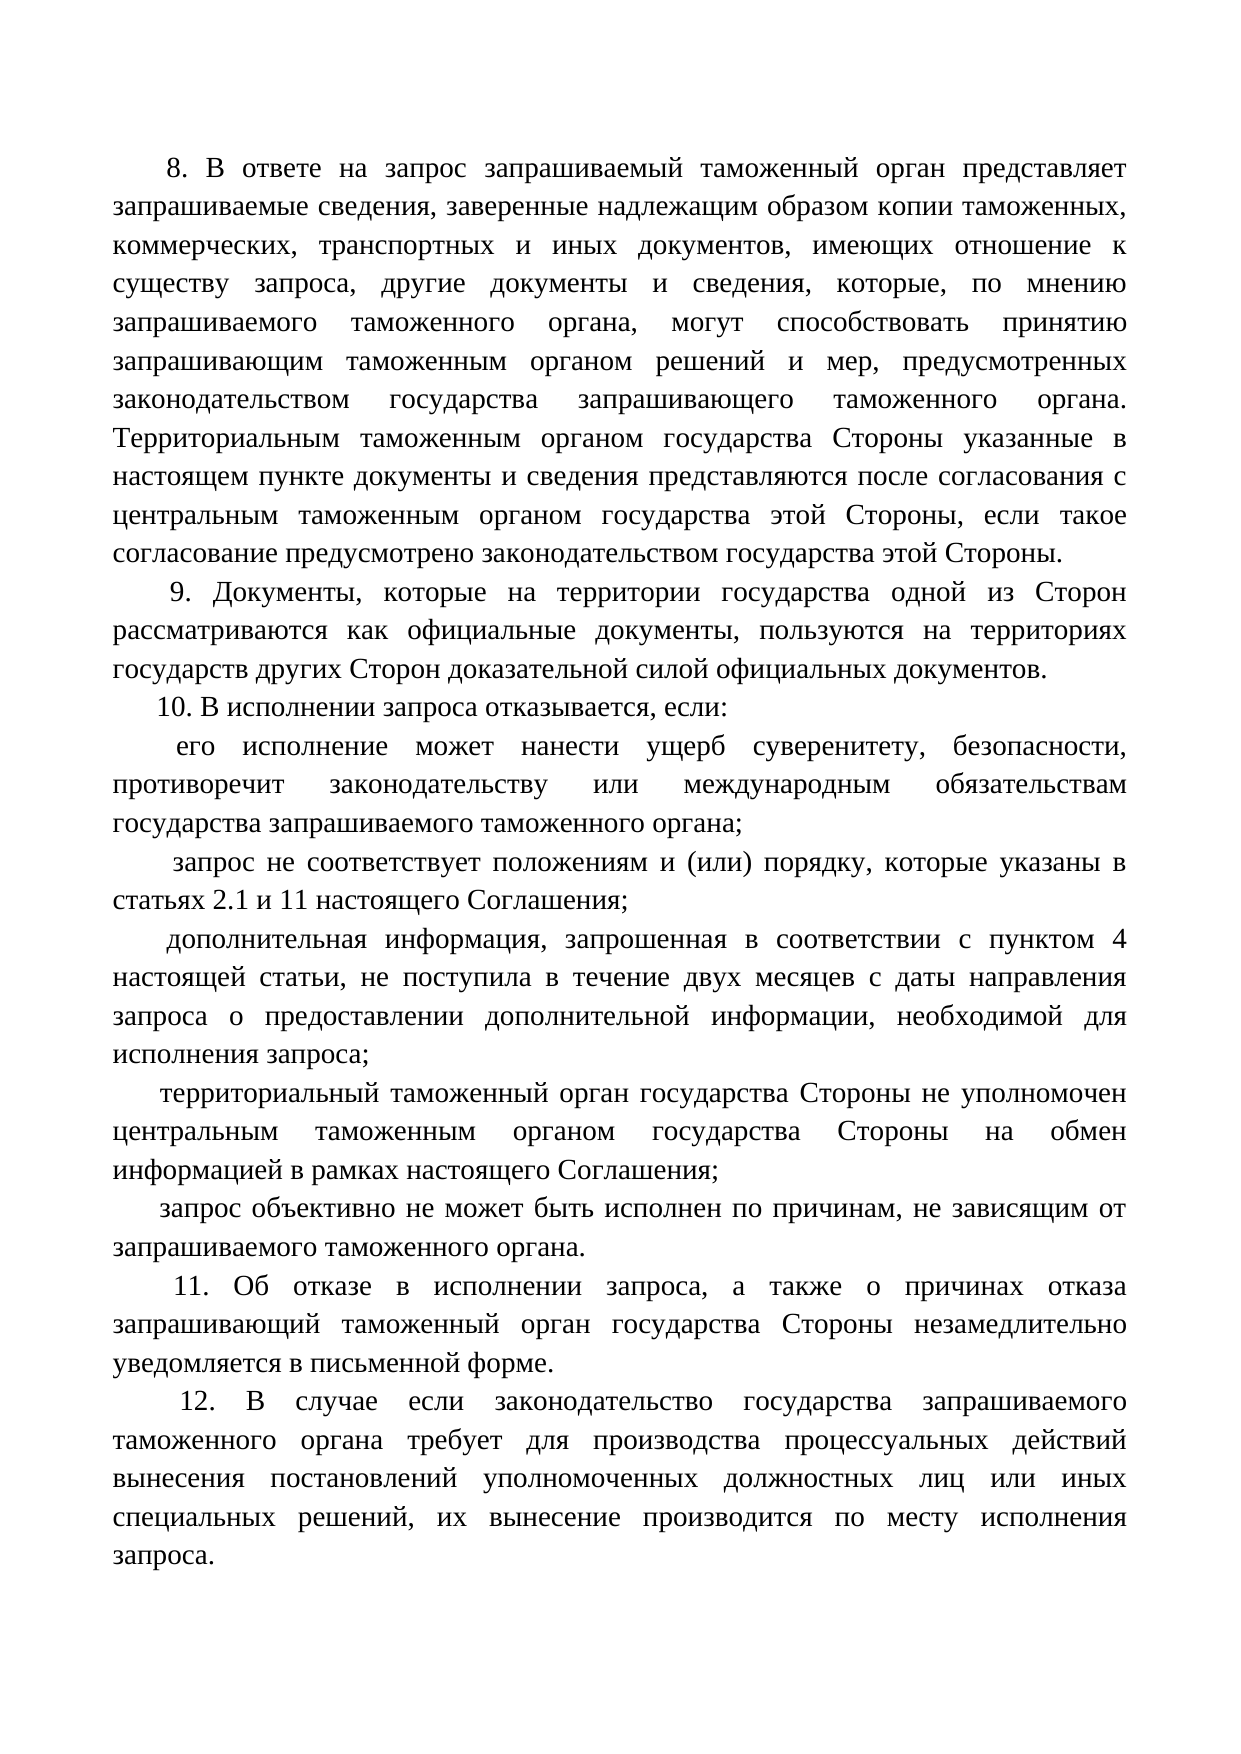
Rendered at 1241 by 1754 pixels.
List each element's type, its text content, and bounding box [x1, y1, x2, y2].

text 11. Об отказе в исполнении запроса, а также о причинах отказа запрашивающий таможенный орган государства Стороны незамедлительно уведомляется в письменной форме. [112, 1268, 1128, 1378]
text 10. В исполнении запроса отказывается, если: [112, 689, 1128, 723]
text запрос объективно не может быть исполнен по причинам, не зависящим от запрашиваемого таможенного органа. [112, 1191, 1128, 1263]
text запрос не соответствует положениям и (или) порядку, которые указаны в статьях 2.1 и 11 настоящего Соглашения; [112, 844, 1128, 916]
text его исполнение может нанести ущерб суверенитету, безопасности, противоречит законодательству или международным обязательствам государства запрашиваемого таможенного органа; [112, 728, 1128, 839]
text 8. В ответе на запрос запрашиваемый таможенный орган представляет запрашиваемые сведения, заверенные надлежащим образом копии таможенных, коммерческих, транспортных и иных документов, имеющих отношение к существу запроса, другие документы и сведения, которые, по мнению запрашиваемого таможенного органа, могут способствовать принятию запрашивающим таможенным органом решений и мер, предусмотренных законодательством государства запрашивающего таможенного органа. Территориальным таможенным органом государства Стороны указанные в настоящем пункте документы и сведения представляются после согласования с центральным таможенным органом государства этой Стороны, если такое согласование предусмотрено законодательством государства этой Стороны. [112, 150, 1128, 569]
text 9. Документы, которые на территории государства одной из Сторон рассматриваются как официальные документы, пользуются на территориях государств других Сторон доказательной силой официальных документов. [112, 574, 1128, 684]
text дополнительная информация, запрошенная в соответствии с пунктом 4 настоящей статьи, не поступила в течение двух месяцев с даты направления запроса о предоставлении дополнительной информации, необходимой для исполнения запроса; [112, 921, 1128, 1070]
text 12. В случае если законодательство государства запрашиваемого таможенного органа требует для производства процессуальных действий вынесения постановлений уполномоченных должностных лиц или иных специальных решений, их вынесение производится по месту исполнения запроса. [112, 1383, 1128, 1571]
text территориальный таможенный орган государства Стороны не уполномочен центральным таможенным органом государства Стороны на обмен информацией в рамках настоящего Соглашения; [112, 1075, 1128, 1186]
